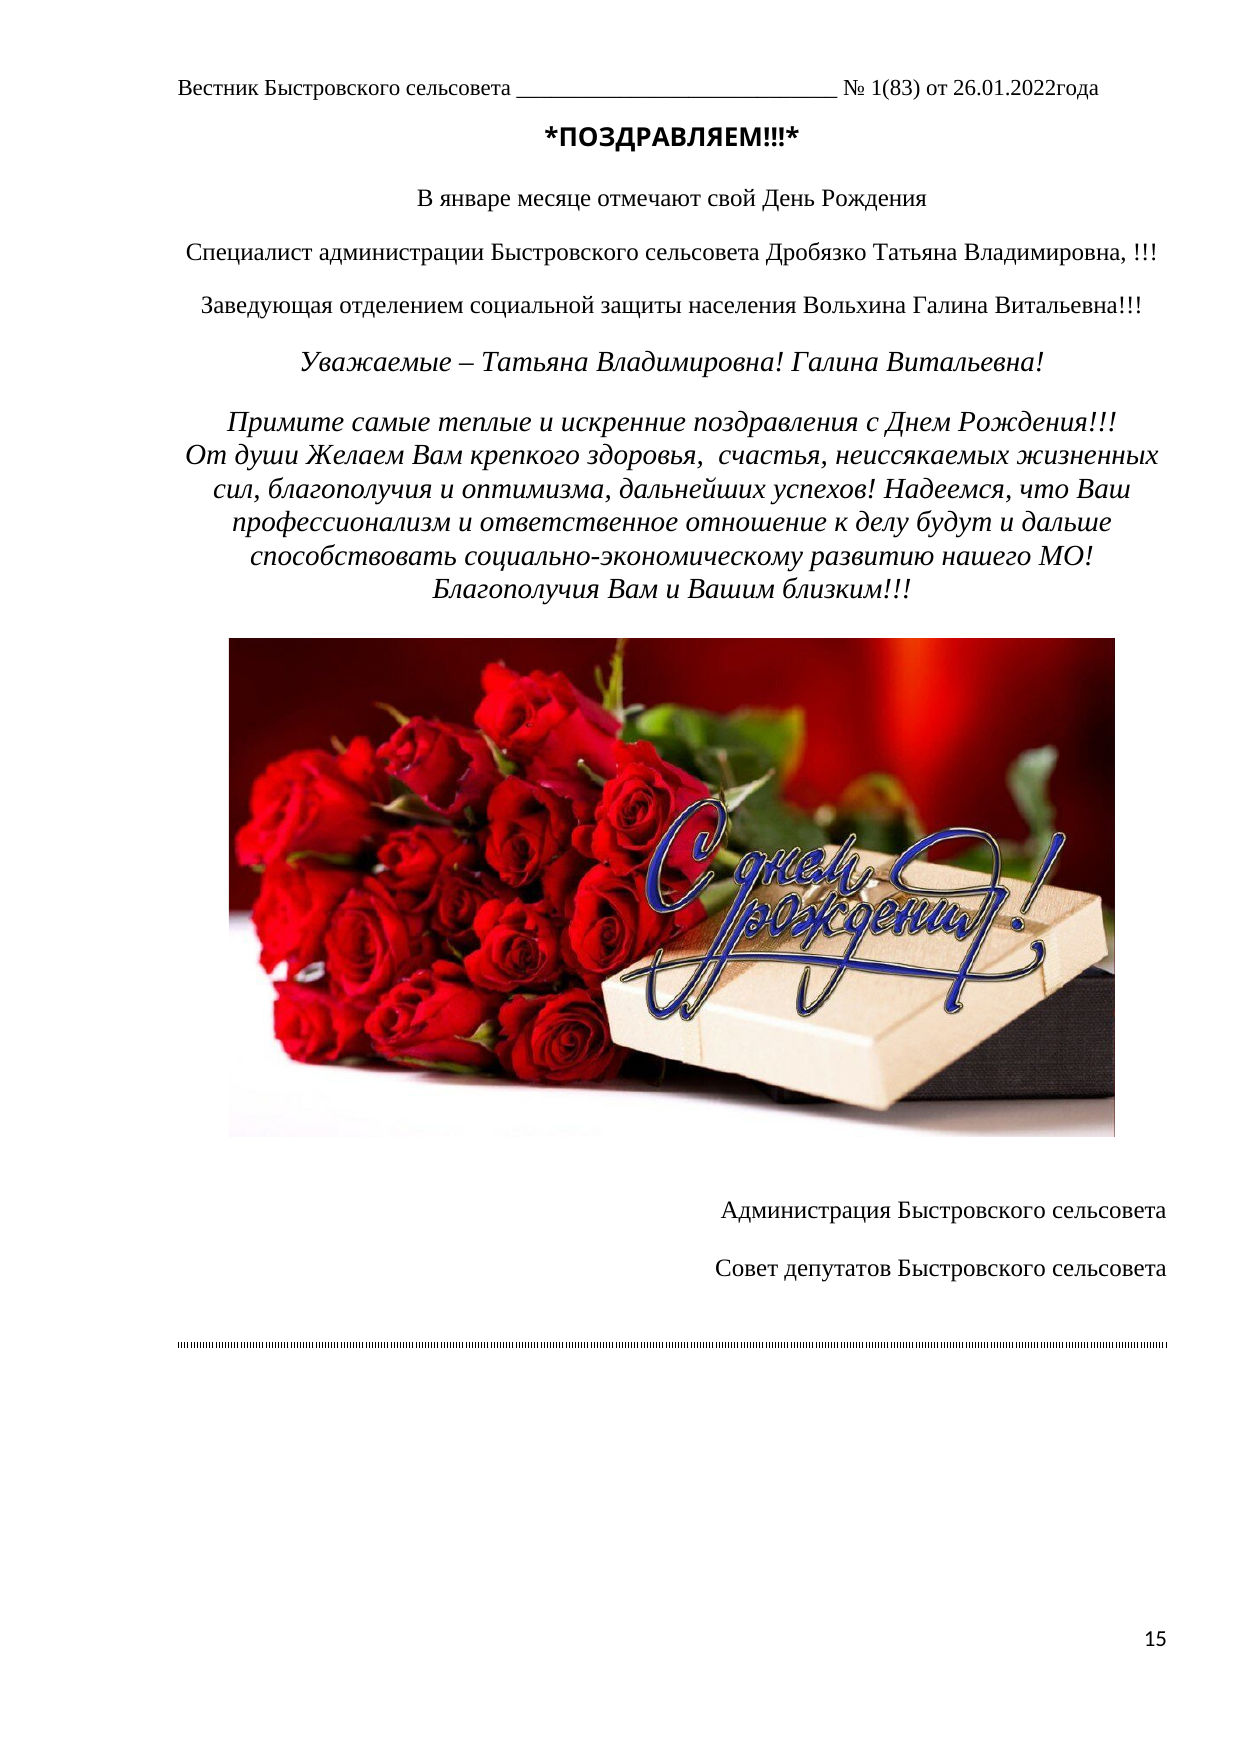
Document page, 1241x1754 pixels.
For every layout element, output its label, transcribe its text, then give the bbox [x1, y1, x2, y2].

text В январе месяце отмечают свой День Рождения [177, 183, 1167, 212]
text Совет депутатов Быстровского сельсовета [177, 1253, 1167, 1282]
text От души Желаем Вам крепкого здоровья, счастья, неиссякаемых жизненных сил, благополучия и оптимизма, дальнейших успехов! Надеемся, что Ваш профессионализм и ответственное отношение к делу будут и дальше способствовать социально-экономическому развитию нашего МО! Благополучия Вам и Вашим близким!!! [177, 437, 1167, 605]
text Специалист администрации Быстровского сельсовета Дробязко Татьяна Владимировна, !!! [177, 237, 1167, 265]
text Примите самые теплые и искренние поздравления с Днем Рождения!!! [177, 404, 1167, 437]
text Уважаемые – Татьяна Владимировна! Галина Витальевна! [177, 344, 1167, 378]
picture [228, 638, 1115, 1137]
text *ПОЗДРАВЛЯЕМ!!!* [177, 118, 1167, 154]
text Администрация Быстровского сельсовета [177, 1195, 1167, 1224]
text Заведующая отделением социальной защиты населения Вольхина Галина Витальевна!!! [177, 291, 1167, 319]
